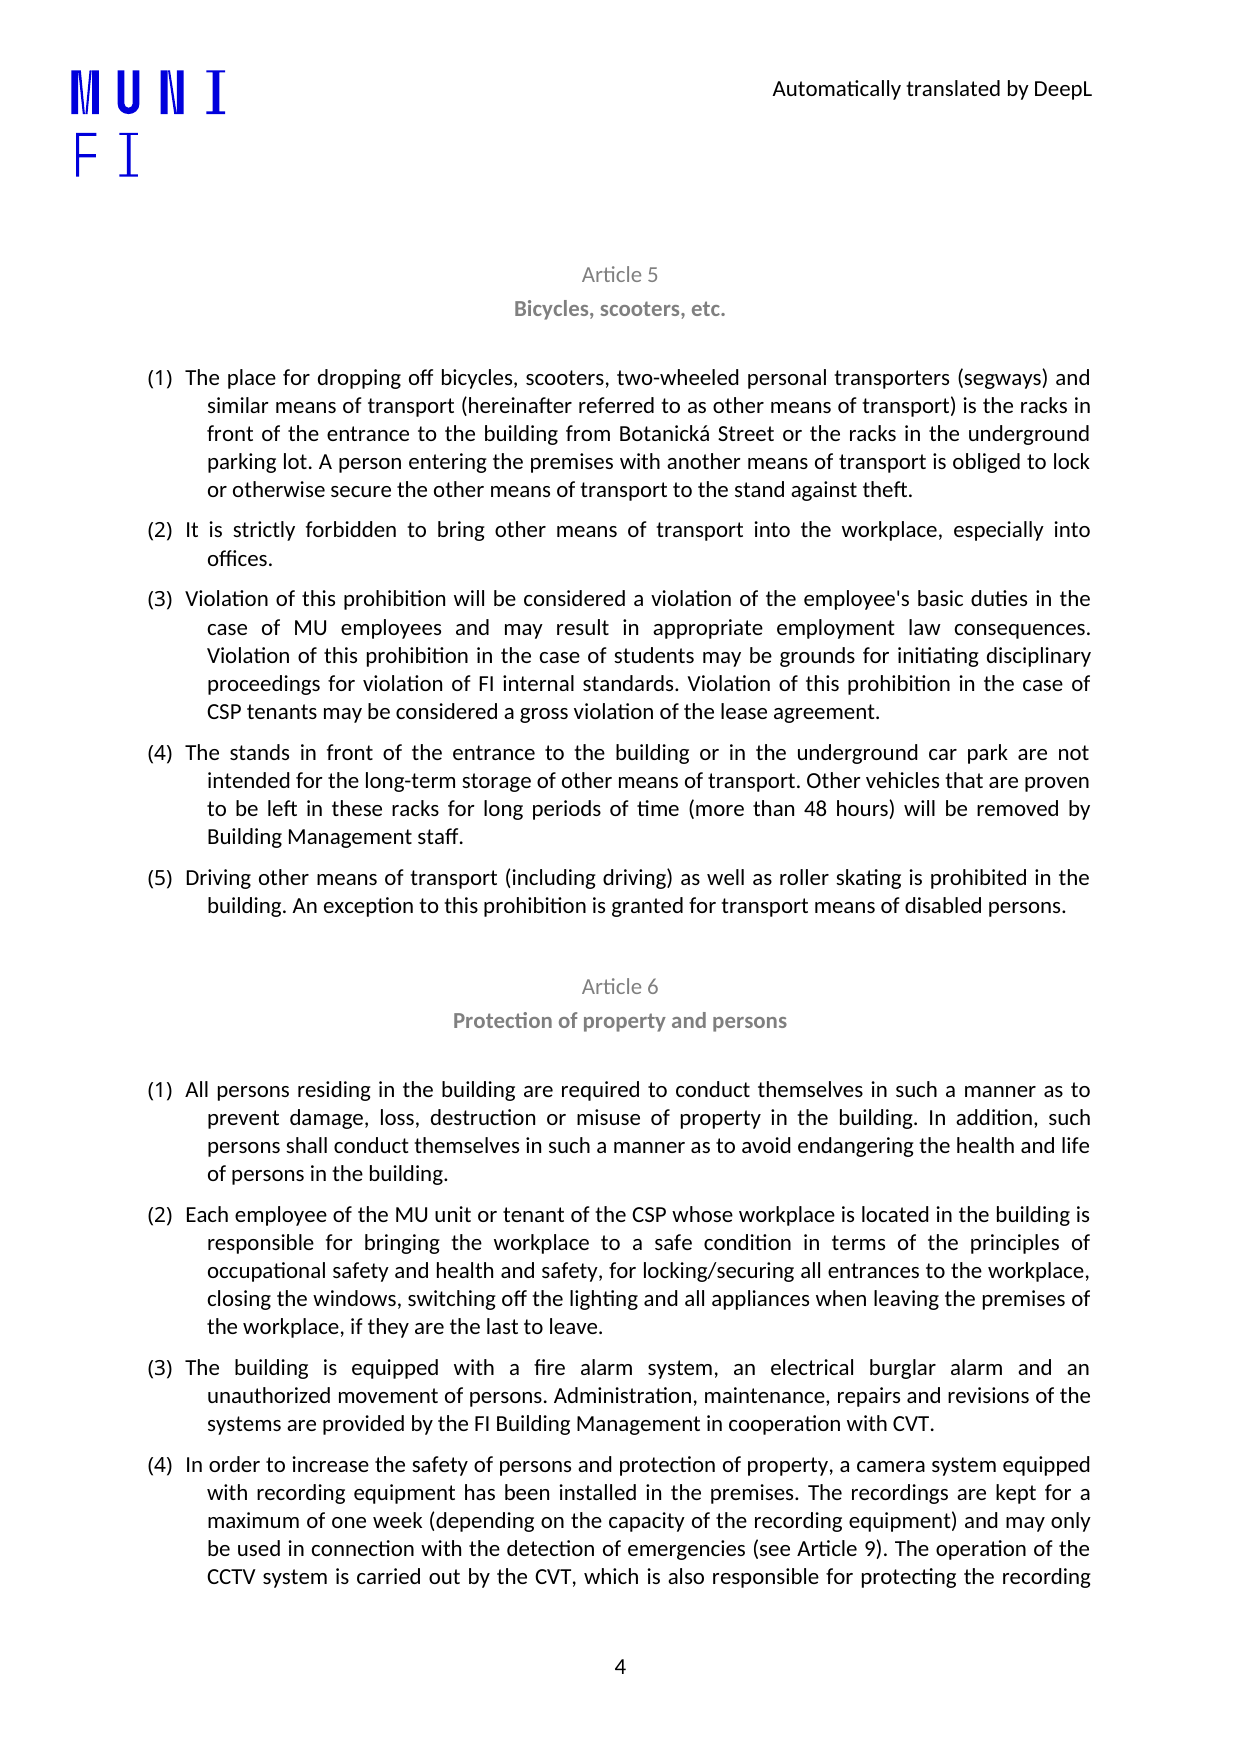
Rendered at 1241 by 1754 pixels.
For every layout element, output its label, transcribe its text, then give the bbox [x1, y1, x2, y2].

list All persons residing in the building are required to conduct themselves in such a manner as to prevent damage, loss, destruction or misuse of property in the building. In addition, such persons shall conduct themselves in such a manner as to avoid endangering the health and life of persons in the building. [148, 1075, 1092, 1187]
list The building is equipped with a fire alarm system, an electrical burglar alarm and an unauthorized movement of persons. Administration, maintenance, repairs and revisions of the systems are provided by the FI Building Management in cooperation with CVT. [148, 1353, 1092, 1437]
list It is strictly forbidden to bring other means of transport into the workplace, especially into offices. [148, 516, 1092, 572]
list Each employee of the MU unit or tenant of the CSP whose workplace is located in the building is responsible for bringing the workplace to a safe condition in terms of the principles of occupational safety and health and safety, for locking/securing all entrances to the workplace, closing the windows, switching off the lighting and all appliances when leaving the premises of the workplace, if they are the last to leave. [148, 1200, 1092, 1340]
list The stands in front of the entrance to the building or in the underground car park are not intended for the long-term storage of other means of transport. Other vehicles that are proven to be left in these racks for long periods of time (more than 48 hours) will be removed by Building Management staff. [148, 738, 1092, 850]
list Driving other means of transport (including driving) as well as roller skating is prohibited in the building. An exception to this prohibition is granted for transport means of disabled persons. [148, 863, 1092, 919]
list The place for dropping off bicycles, scooters, two-wheeled personal transporters (segways) and similar means of transport (hereinafter referred to as other means of transport) is the racks in front of the entrance to the building from Botanická Street or the racks in the underground parking lot. A person entering the premises with another means of transport is obliged to lock or otherwise secure the other means of transport to the stand against theft. [148, 363, 1092, 503]
text Article 5 [148, 260, 1092, 288]
text Protection of property and persons [148, 1006, 1092, 1034]
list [148, 1450, 1092, 1590]
text Article 6 [148, 972, 1092, 1000]
text Bicycles, scooters, etc. [148, 294, 1092, 322]
list Violation of this prohibition will be considered a violation of the employee's basic duties in the case of MU employees and may result in appropriate employment law consequences. Violation of this prohibition in the case of students may be grounds for initiating disciplinary proceedings for violation of FI internal standards. Violation of this prohibition in the case of CSP tenants may be considered a gross violation of the lease agreement. [148, 584, 1092, 725]
